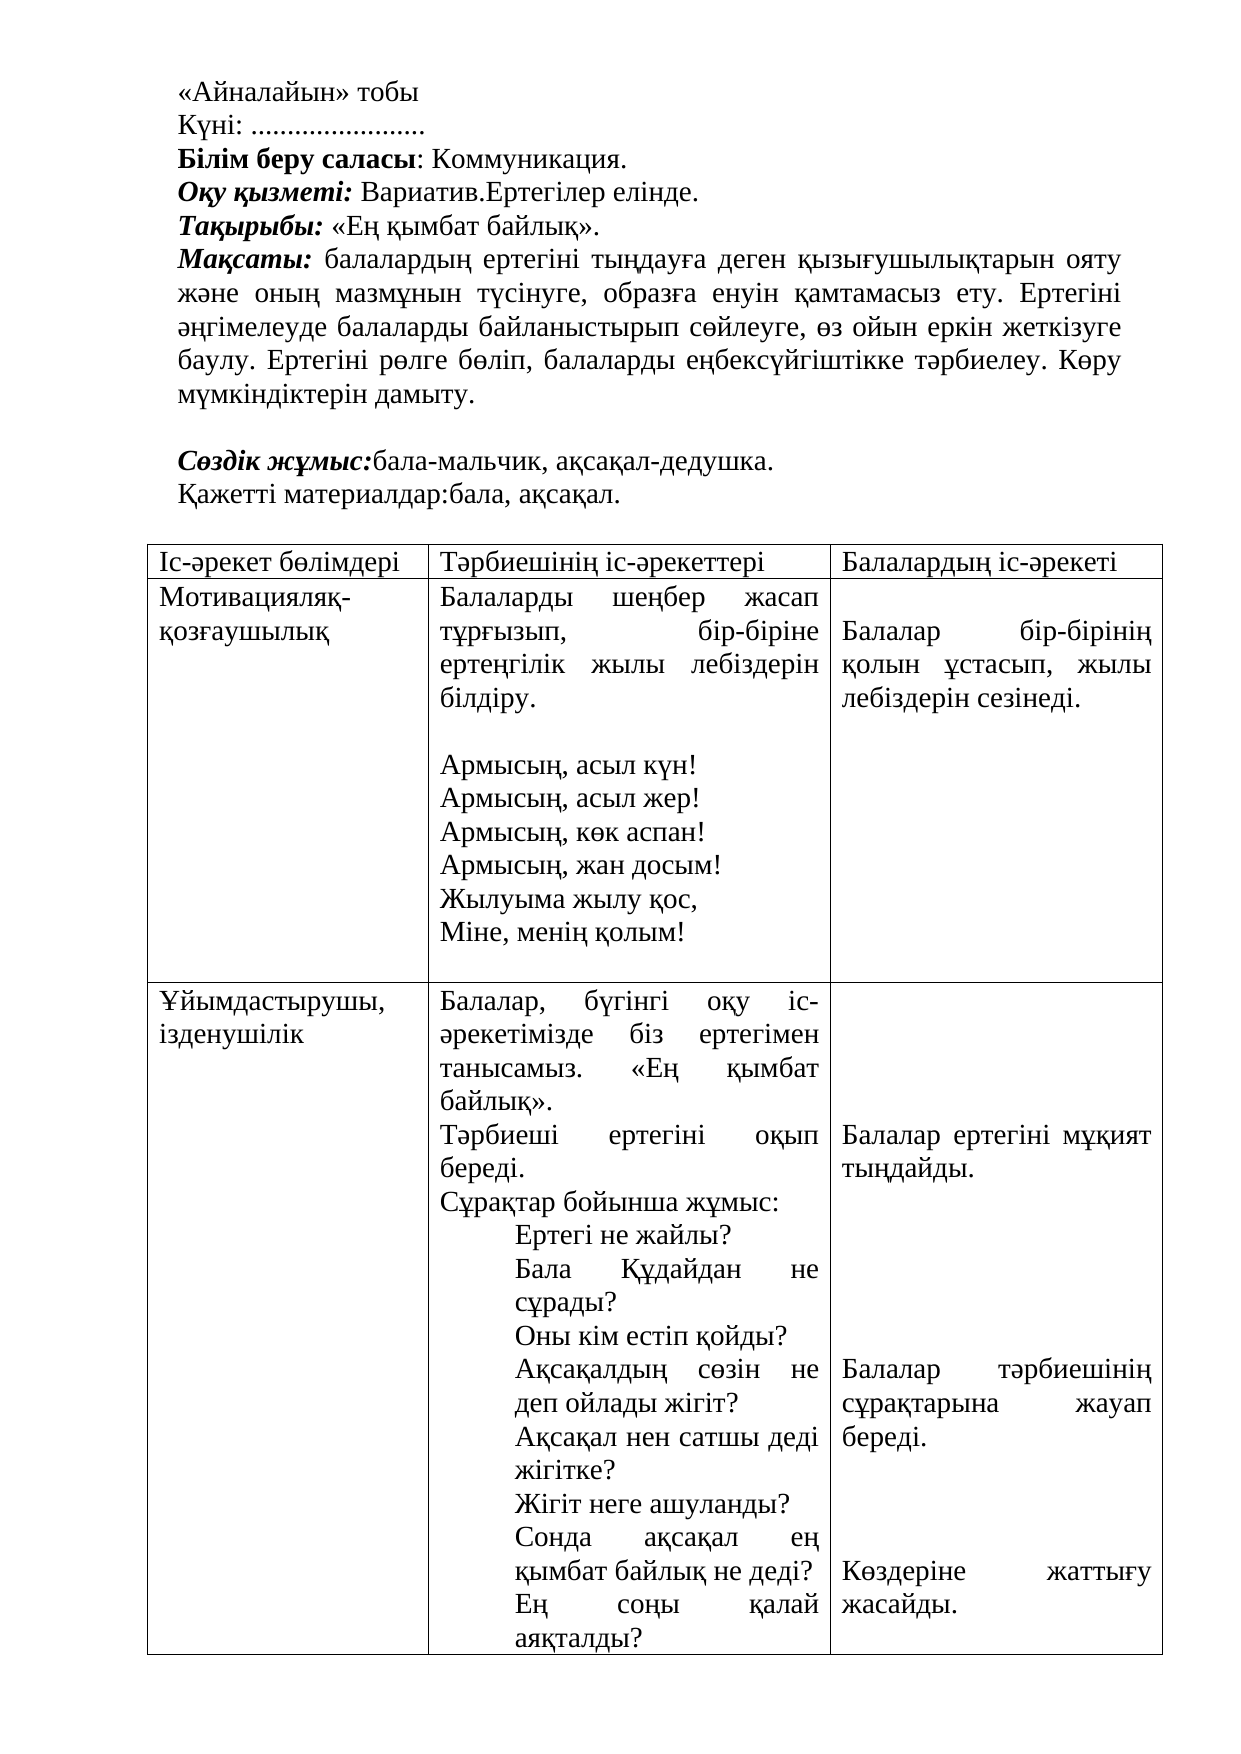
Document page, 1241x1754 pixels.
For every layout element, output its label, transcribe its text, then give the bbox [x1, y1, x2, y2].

text Тақырыбы: «Ең қымбат байлық». [177, 208, 1122, 242]
table_cell Балалар бір-бірінің қолын ұстасып, жылы лебіздерін сезінеді. [831, 579, 1162, 982]
text Мақсаты: балалардың ертегіні тыңдауға деген қызығушылықтарын ояту және оның мазмұнын түсінуге, образға енуін қамтамасыз ету. Ертегіні әңгімелеуде балаларды байланыстырып сөйлеуге, өз ойын еркін жеткізуге баулу. Ертегіні рөлге бөліп, балаларды еңбексүйгіштікке тәрбиелеу. Көру мүмкіндіктерін дамыту. [177, 242, 1122, 409]
text Күні: ........................ [177, 107, 1122, 141]
table_header Тәрбиешінің іс-әрекеттері [429, 545, 830, 578]
text Білім беру саласы: Коммуникация. [177, 141, 1122, 174]
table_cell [429, 983, 830, 1653]
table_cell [148, 983, 428, 1653]
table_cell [831, 983, 1162, 1653]
table_cell Балаларды шеңбер жасап тұрғызып, бір-біріне ертеңгілік жылы лебіздерін білдіру. Армысың, асыл күн! Армысың, асыл жер! Армысың, көк аспан! Армысың, жан досым! Жылуыма жылу қос, Міне, менің қолым! [429, 579, 830, 982]
text Сөздік жұмыс:бала-мальчик, ақсақал-дедушка. [177, 443, 1122, 476]
table_cell Мотивацияляқ- қозғаушылық [148, 579, 428, 982]
text Қажетті материалдар:бала, ақсақал. [177, 476, 1122, 510]
text Оқу қызметі: Вариатив.Ертегілер елінде. [177, 174, 1122, 208]
table_header Балалардың іс-әрекеті [831, 545, 1162, 578]
text «Айналайын» тобы [177, 74, 1122, 107]
table_header Іс-әрекет бөлімдері [148, 545, 428, 578]
